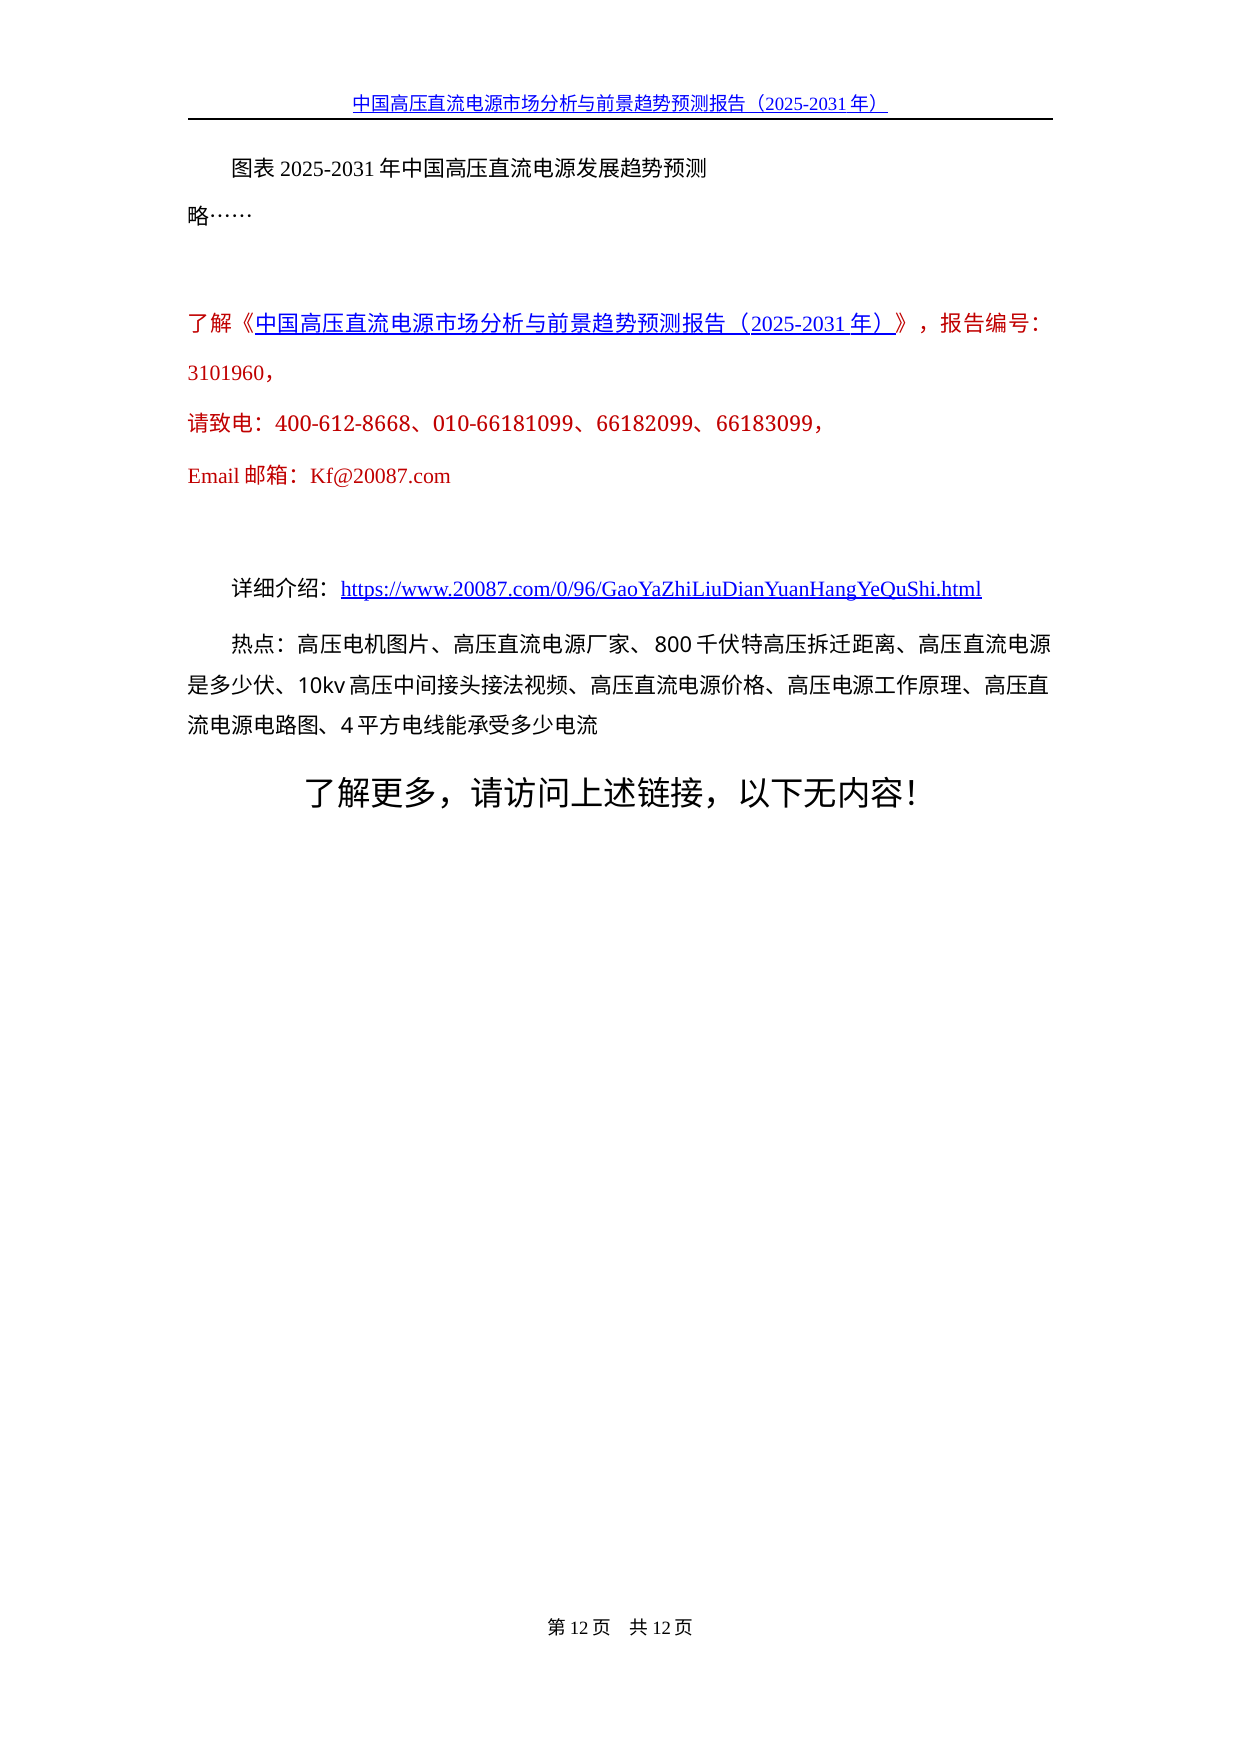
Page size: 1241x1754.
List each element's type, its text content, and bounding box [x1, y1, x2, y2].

text Email邮箱：Kf@20087.com [187, 457, 1053, 490]
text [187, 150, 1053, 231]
text 请致电：400-612-8668、010-66181099、66182099、66183099， [187, 406, 1053, 438]
title 了解更多，请访问上述链接，以下无内容！ [187, 758, 1053, 823]
text 详细介绍：https://www.20087.com/0/96/GaoYaZhiLiuDianYuanHangYeQuShi.html [187, 570, 1053, 603]
text 热点：高压电机图片、高压直流电源厂家、800千伏特高压拆迁距离、高压直流电源是多少伏、10kv高压中间接头接法视频、高压直流电源价格、高压电源工作原理、高压直流电源电路图、4平方电线能承受多少电流 [187, 627, 1053, 741]
text 了解《中国高压直流电源市场分析与前景趋势预测报告（2025-2031年）》，报告编号：3101960， [187, 305, 1053, 387]
